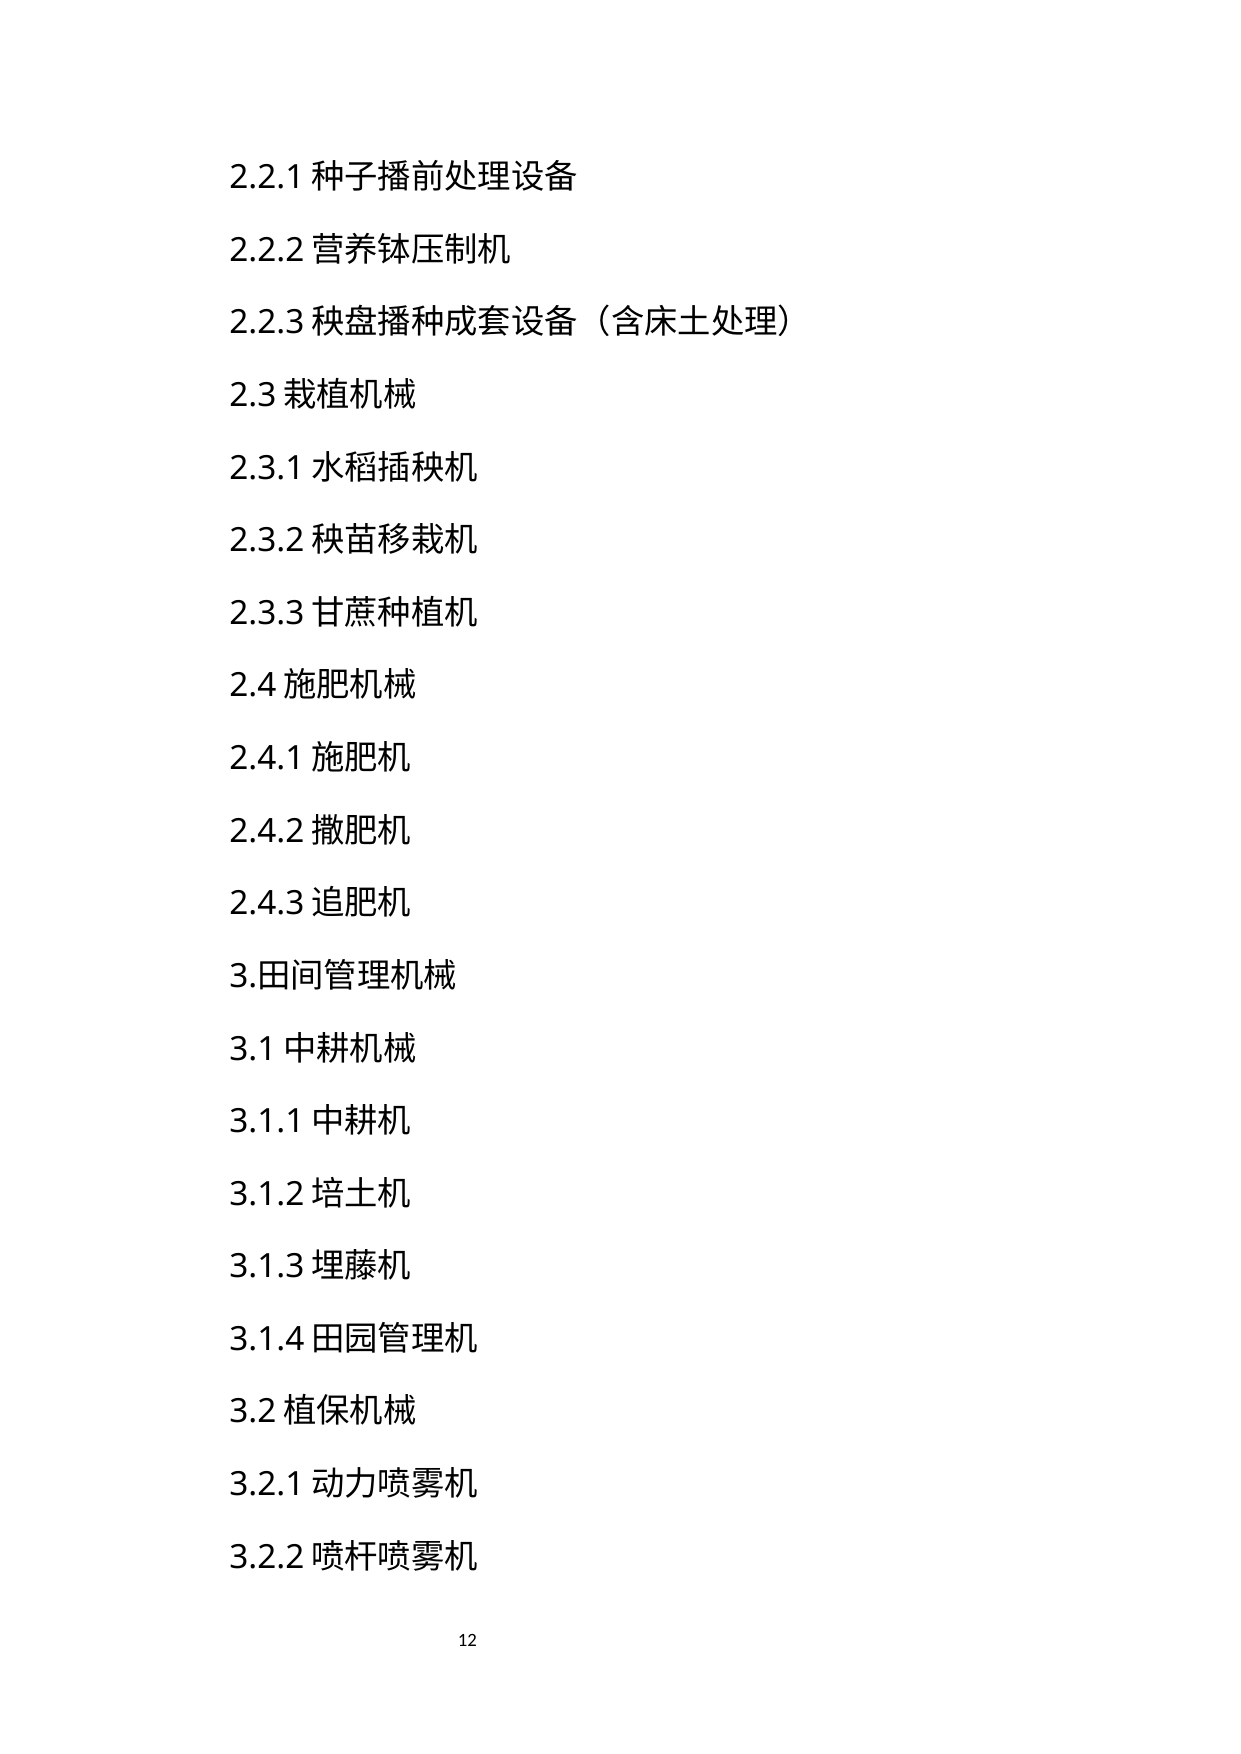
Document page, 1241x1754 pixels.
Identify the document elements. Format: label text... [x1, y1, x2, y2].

text 3.1.3埋藤机 [162, 1239, 1053, 1287]
text 2.3.3甘蔗种植机 [162, 586, 1053, 634]
text 3.1.2培土机 [162, 1166, 1053, 1215]
text 2.4.3追肥机 [162, 876, 1053, 924]
text 2.3.2秧苗移栽机 [162, 513, 1053, 561]
text 2.4施肥机械 [162, 658, 1053, 707]
text 3.1.1中耕机 [162, 1094, 1053, 1142]
text 3.田间管理机械 [162, 949, 1053, 997]
text 2.2.3秧盘播种成套设备（含床土处理） [162, 295, 1053, 344]
text 2.2.2营养钵压制机 [162, 223, 1053, 271]
text 2.4.2撒肥机 [162, 803, 1053, 852]
text 3.2植保机械 [162, 1384, 1053, 1433]
text 2.2.1种子播前处理设备 [162, 150, 1053, 198]
text 2.3.1水稻插秧机 [162, 440, 1053, 489]
text 3.2.1动力喷雾机 [162, 1457, 1053, 1505]
text 2.4.1施肥机 [162, 731, 1053, 779]
text 2.3栽植机械 [162, 368, 1053, 416]
text 3.2.2喷杆喷雾机 [162, 1529, 1053, 1578]
text 3.1.4田园管理机 [162, 1312, 1053, 1360]
text 3.1中耕机械 [162, 1021, 1053, 1070]
